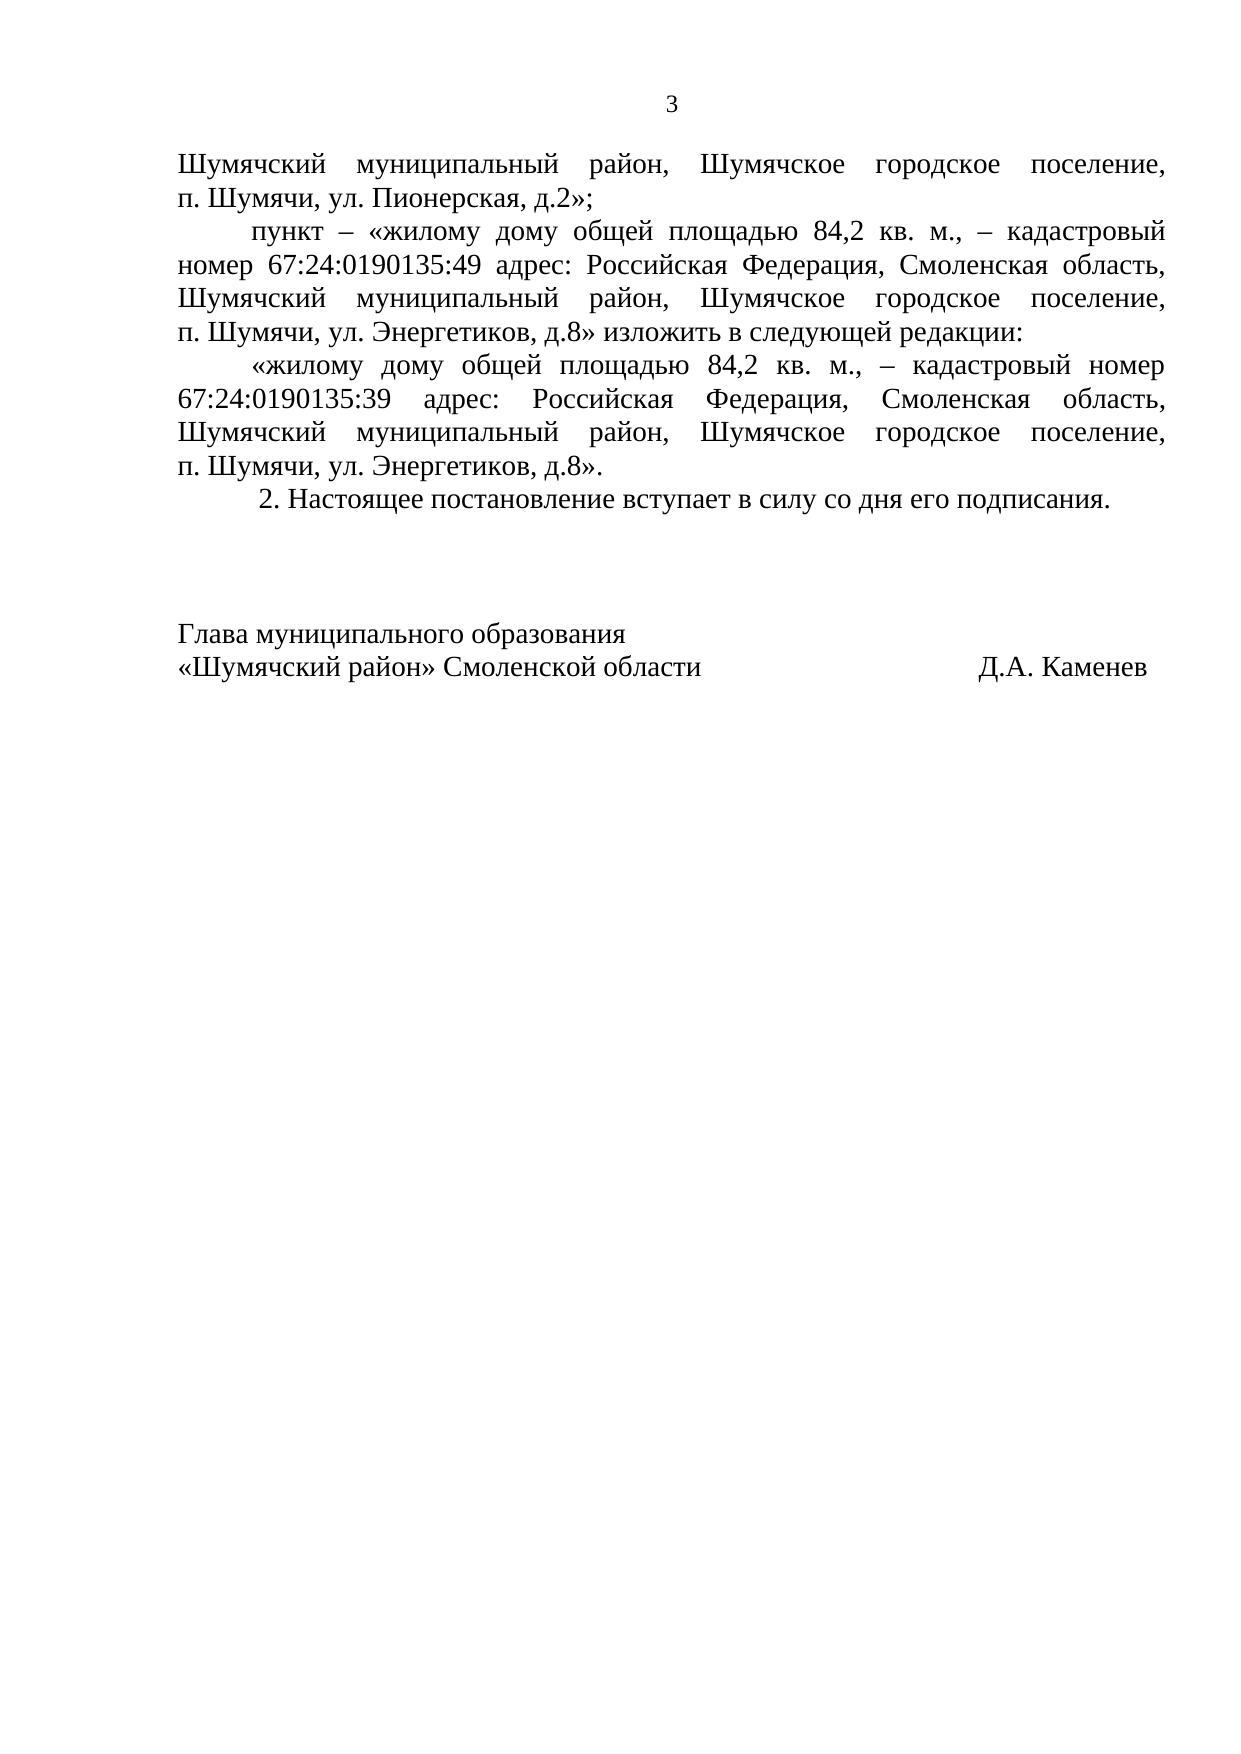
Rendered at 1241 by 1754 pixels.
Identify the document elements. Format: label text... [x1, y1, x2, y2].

text «Шумячский район» Смоленской области Д.А. Каменев [177, 649, 1166, 683]
text 2. Настоящее постановление вступает в силу со дня его подписания. [177, 482, 1166, 515]
text Глава муниципального образования [177, 616, 1166, 649]
text «жилому дому общей площадью 84,2 кв. м., – кадастровый номер 67:24:0190135:39 адрес: Российская Федерация, Смоленская область, Шумячский муниципальный район, Шумячское городское поселение, п. Шумячи, ул. Энергетиков, д.8». [177, 347, 1166, 482]
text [177, 146, 1166, 213]
text пункт – «жилому дому общей площадью 84,2 кв. м., – кадастровый номер 67:24:0190135:49 адрес: Российская Федерация, Смоленская область, Шумячский муниципальный район, Шумячское городское поселение, п. Шумячи, ул. Энергетиков, д.8» изложить в следующей редакции: [177, 213, 1166, 347]
